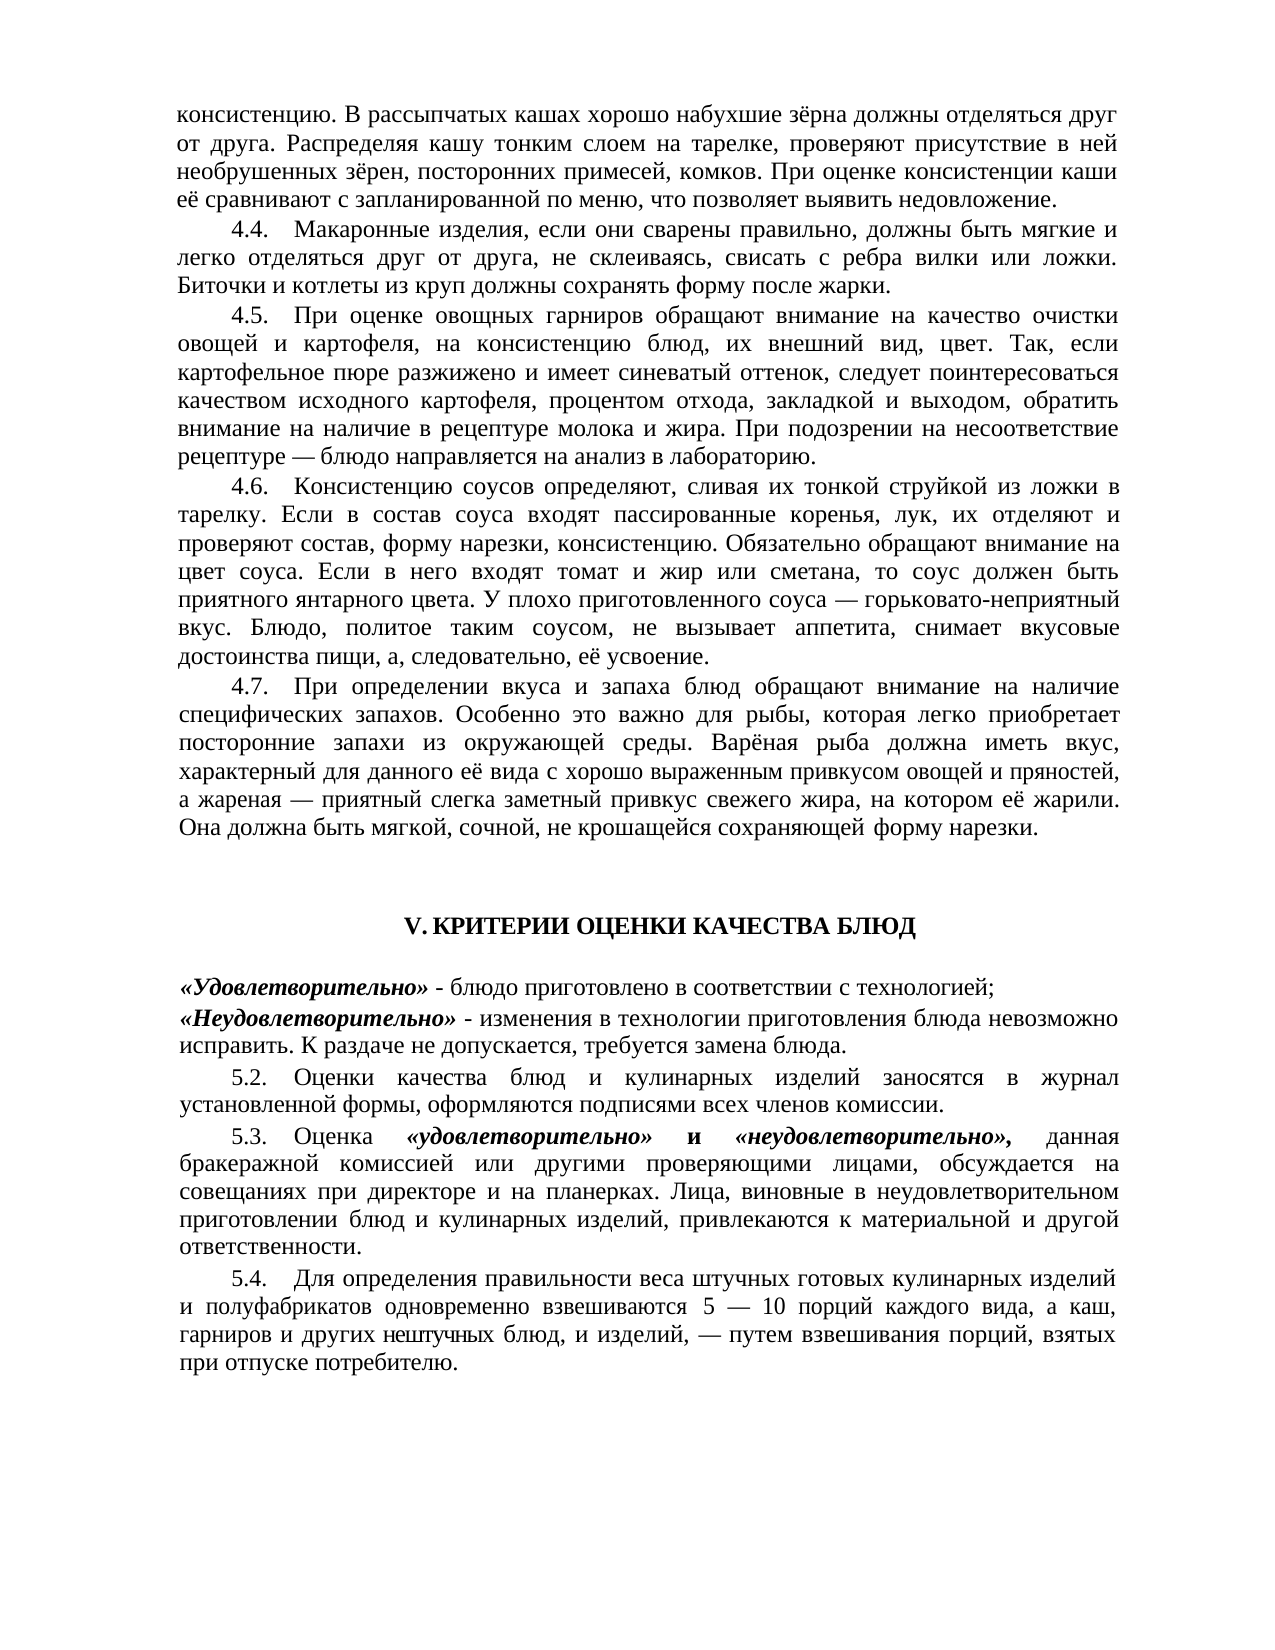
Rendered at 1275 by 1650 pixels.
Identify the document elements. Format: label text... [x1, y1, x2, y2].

subtitle КРИТЕРИИ ОЦЕНКИ КАЧЕСТВА БЛЮД [403, 911, 1131, 939]
list Оценки качества блюд и кулинарных изделий заносятся в журнал установленной формы, оформляются подписями всех членов комиссии. [179, 1063, 1120, 1118]
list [176, 100, 1118, 213]
list Для определения правильности веса штучных готовых кулинарных изделий и полуфабрикатов одновременно взвешиваются 5 — 10 порций каждого вида, а каш, гарниров и других нештучных блюд, и изделий, — путем взвешивания порций, взятых при отпуске потребителю. [179, 1263, 1116, 1376]
list При оценке овощных гарниров обращают внимание на качество очистки овощей и картофеля, на консистенцию блюд, их внешний вид, цвет. Так, если картофельное пюре разжижено и имеет синеватый оттенок, следует поинтересоваться качеством исходного картофеля, процентом отхода, закладкой и выходом, обратить внимание на наличие в рецептуре молока и жира. При подозрении на несоответствие рецептуре — блюдо направляется на анализ в лабораторию. [177, 301, 1119, 470]
list Оценка «удовлетворительно» и «неудовлетворительно», данная бракеражной комиссией или другими проверяющими лицами, обсуждается на совещаниях при директоре и на планерках. Лица, виновные в неудовлетворительном приготовлении блюд и кулинарных изделий, привлекаются к материальной и другой ответственности. [179, 1122, 1119, 1260]
text «Удовлетворительно» - блюдо приготовлено в соответствии с технологией; [180, 972, 1131, 1001]
list При определении вкуса и запаха блюд обращают внимание на наличие специфических запахов. Особенно это важно для рыбы, которая легко приобретает посторонние запахи из окружающей среды. Варёная рыба должна иметь вкус, характерный для данного её вида с хорошо выраженным привкусом овощей и пряностей, а жареная — приятный слегка заметный привкус свежего жира, на котором её жарили. Она должна быть мягкой, сочной, не крошащейся сохраняющей форму нарезки. [178, 672, 1121, 841]
list Макаронные изделия, если они сварены правильно, должны быть мягкие и легко отделяться друг от друга, не склеиваясь, свисать с ребра вилки или ложки. Биточки и котлеты из круп должны сохранять форму после жарки. [177, 216, 1119, 298]
list Консистенцию соусов определяют, сливая их тонкой струйкой из ложки в тарелку. Если в состав соуса входят пассированные коренья, лук, их отделяют и проверяют состав, форму нарезки, консистенцию. Обязательно обращают внимание на цвет соуса. Если в него входят томат и жир или сметана, то соус должен быть приятного янтарного цвета. У плохо приготовленного соуса — горьковато-неприятный вкус. Блюдо, политое таким соусом, не вызывает аппетита, снимает вкусовые достоинства пищи, а, следовательно, её усвоение. [178, 472, 1120, 669]
text «Неудовлетворительно» - изменения в технологии приготовления блюда невозможно исправить. К раздаче не допускается, требуется замена блюда. [179, 1004, 1119, 1059]
